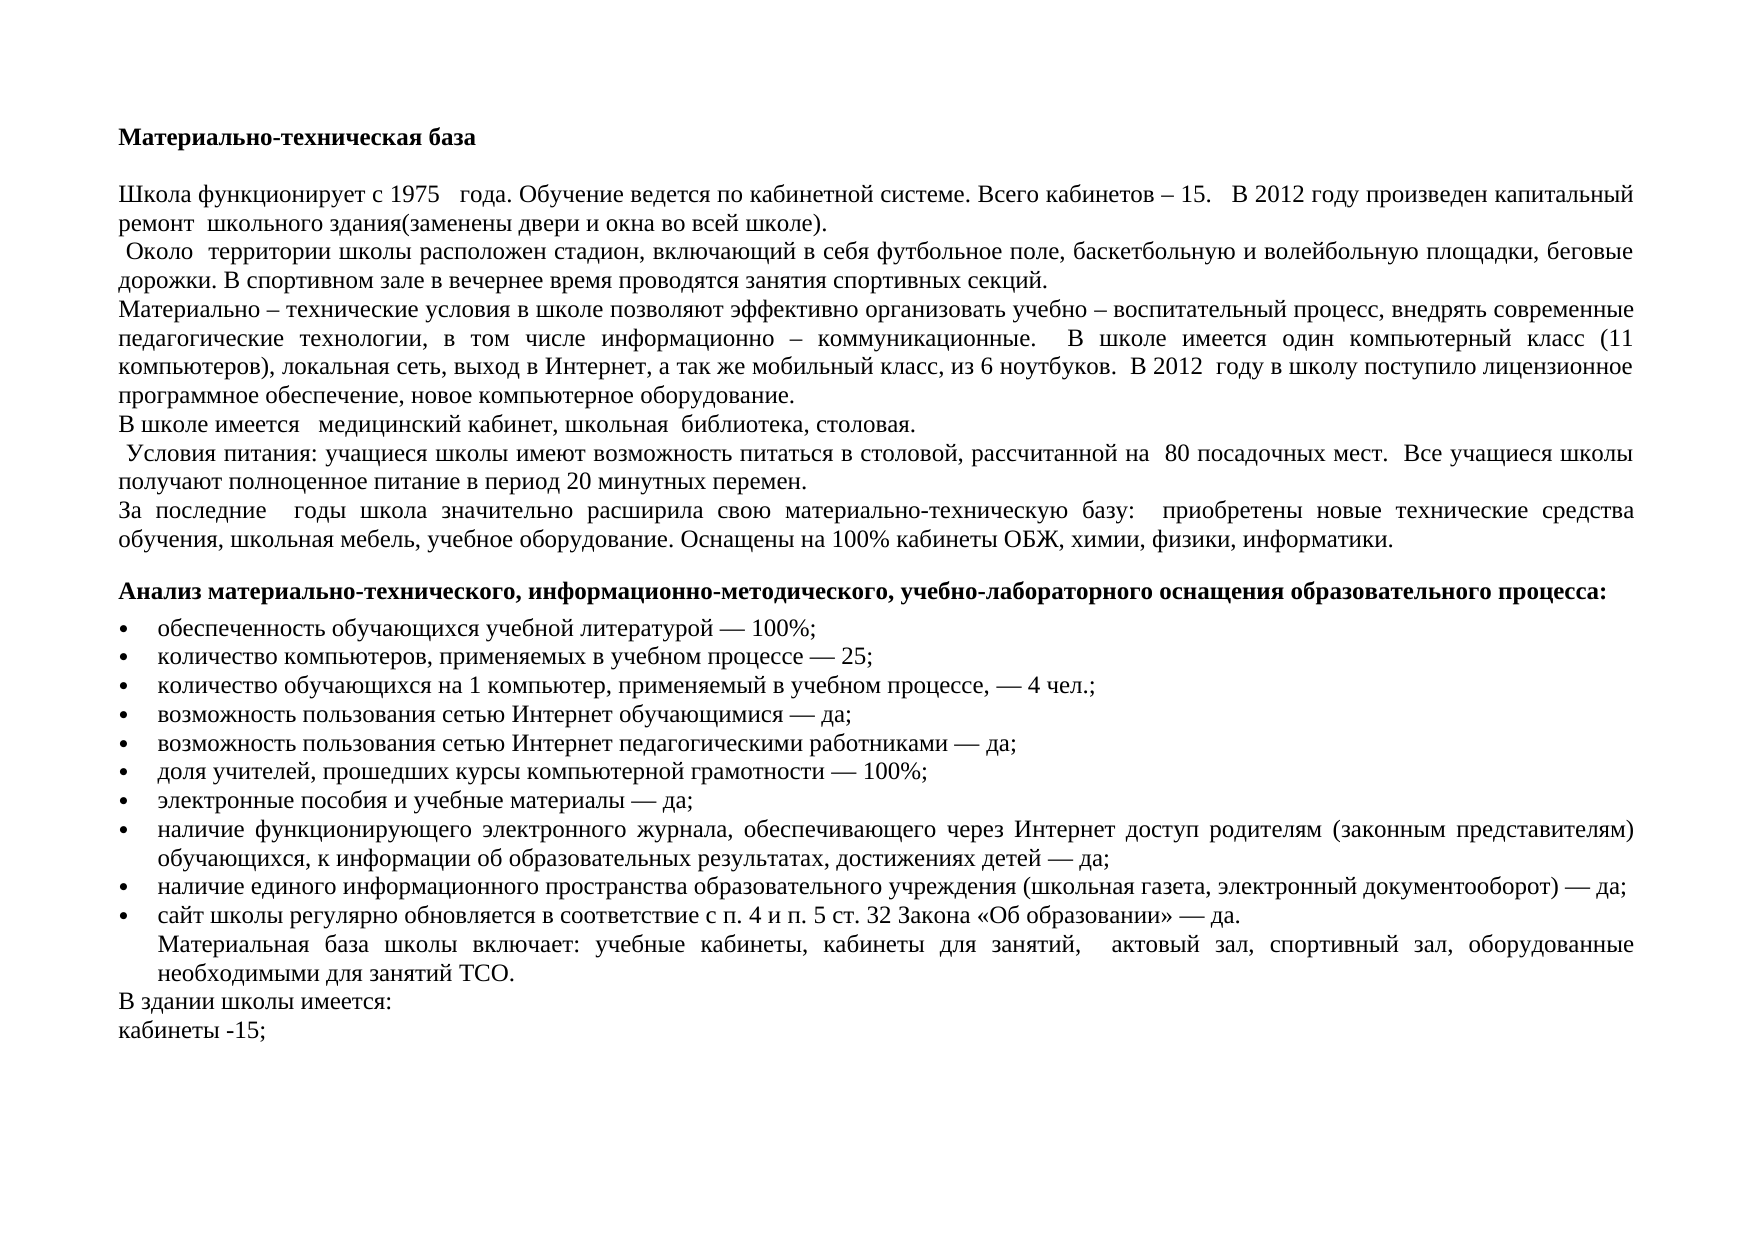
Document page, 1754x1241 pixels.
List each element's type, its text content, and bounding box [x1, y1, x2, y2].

text кабинеты -15; [118, 1015, 1636, 1044]
text Материально-техническая база [118, 122, 1607, 151]
list наличие единого информационного пространства образовательного учреждения (школьная газета, электронный документооборот) — да; [120, 871, 1636, 900]
list возможность пользования сетью Интернет педагогическими работниками — да; [120, 728, 1636, 756]
text Анализ материально-технического, информационно-методического, учебно-лабораторного оснащения образовательного процесса: [118, 576, 1636, 605]
text В школе имеется медицинский кабинет, школьная библиотека, столовая. [118, 409, 1636, 438]
list электронные пособия и учебные материалы — да; [120, 785, 1636, 814]
text Материально – технические условия в школе позволяют эффективно организовать учебно – воспитательный процесс, внедрять современные педагогические технологии, в том числе информационно – коммуникационные. В школе имеется один компьютерный класс (11 компьютеров), локальная сеть, выход в Интернет, а так же мобильный класс, из 6 ноутбуков. В 2012 году в школу поступило лицензионное программное обеспечение, новое компьютерное оборудование. [118, 294, 1636, 409]
list количество обучающихся на 1 компьютер, применяемый в учебном процессе, — 4 чел.; [120, 670, 1636, 699]
list количество компьютеров, применяемых в учебном процессе — 25; [120, 641, 1636, 670]
list сайт школы регулярно обновляется в соответствие с п. 4 и п. 5 ст. 32 Закона «Об образовании» — да. [120, 900, 1636, 929]
text Школа функционирует с 1975 года. Обучение ведется по кабинетной системе. Всего кабинетов – 15. В 2012 году произведен капитальный ремонт школьного здания(заменены двери и окна во всей школе). [118, 179, 1636, 236]
list доля учителей, прошедших курсы компьютерной грамотности — 100%; [120, 756, 1636, 785]
text Условия питания: учащиеся школы имеют возможность питаться в столовой, рассчитанной на 80 посадочных мест. Все учащиеся школы получают полноценное питание в период 20 минутных перемен. [118, 438, 1636, 495]
list наличие функционирующего электронного журнала, обеспечивающего через Интернет доступ родителям (законным представителям) обучающихся, к информации об образовательных результатах, достижениях детей — да; [120, 814, 1636, 871]
text В здании школы имеется: [118, 986, 1636, 1015]
text За последние годы школа значительно расширила свою материально-техническую базу: приобретены новые технические средства обучения, школьная мебель, учебное оборудование. Оснащены на 100% кабинеты ОБЖ, химии, физики, информатики. [118, 495, 1636, 553]
list возможность пользования сетью Интернет обучающимися — да; [120, 699, 1636, 728]
text Около территории школы расположен стадион, включающий в себя футбольное поле, баскетбольную и волейбольную площадки, беговые дорожки. В спортивном зале в вечернее время проводятся занятия спортивных секций. [118, 236, 1636, 294]
list обеспеченность обучающихся учебной литературой — 100%; [120, 613, 1636, 641]
text Материальная база школы включает: учебные кабинеты, кабинеты для занятий, актовый зал, спортивный зал, оборудованные необходимыми для занятий ТСО. [157, 929, 1636, 986]
